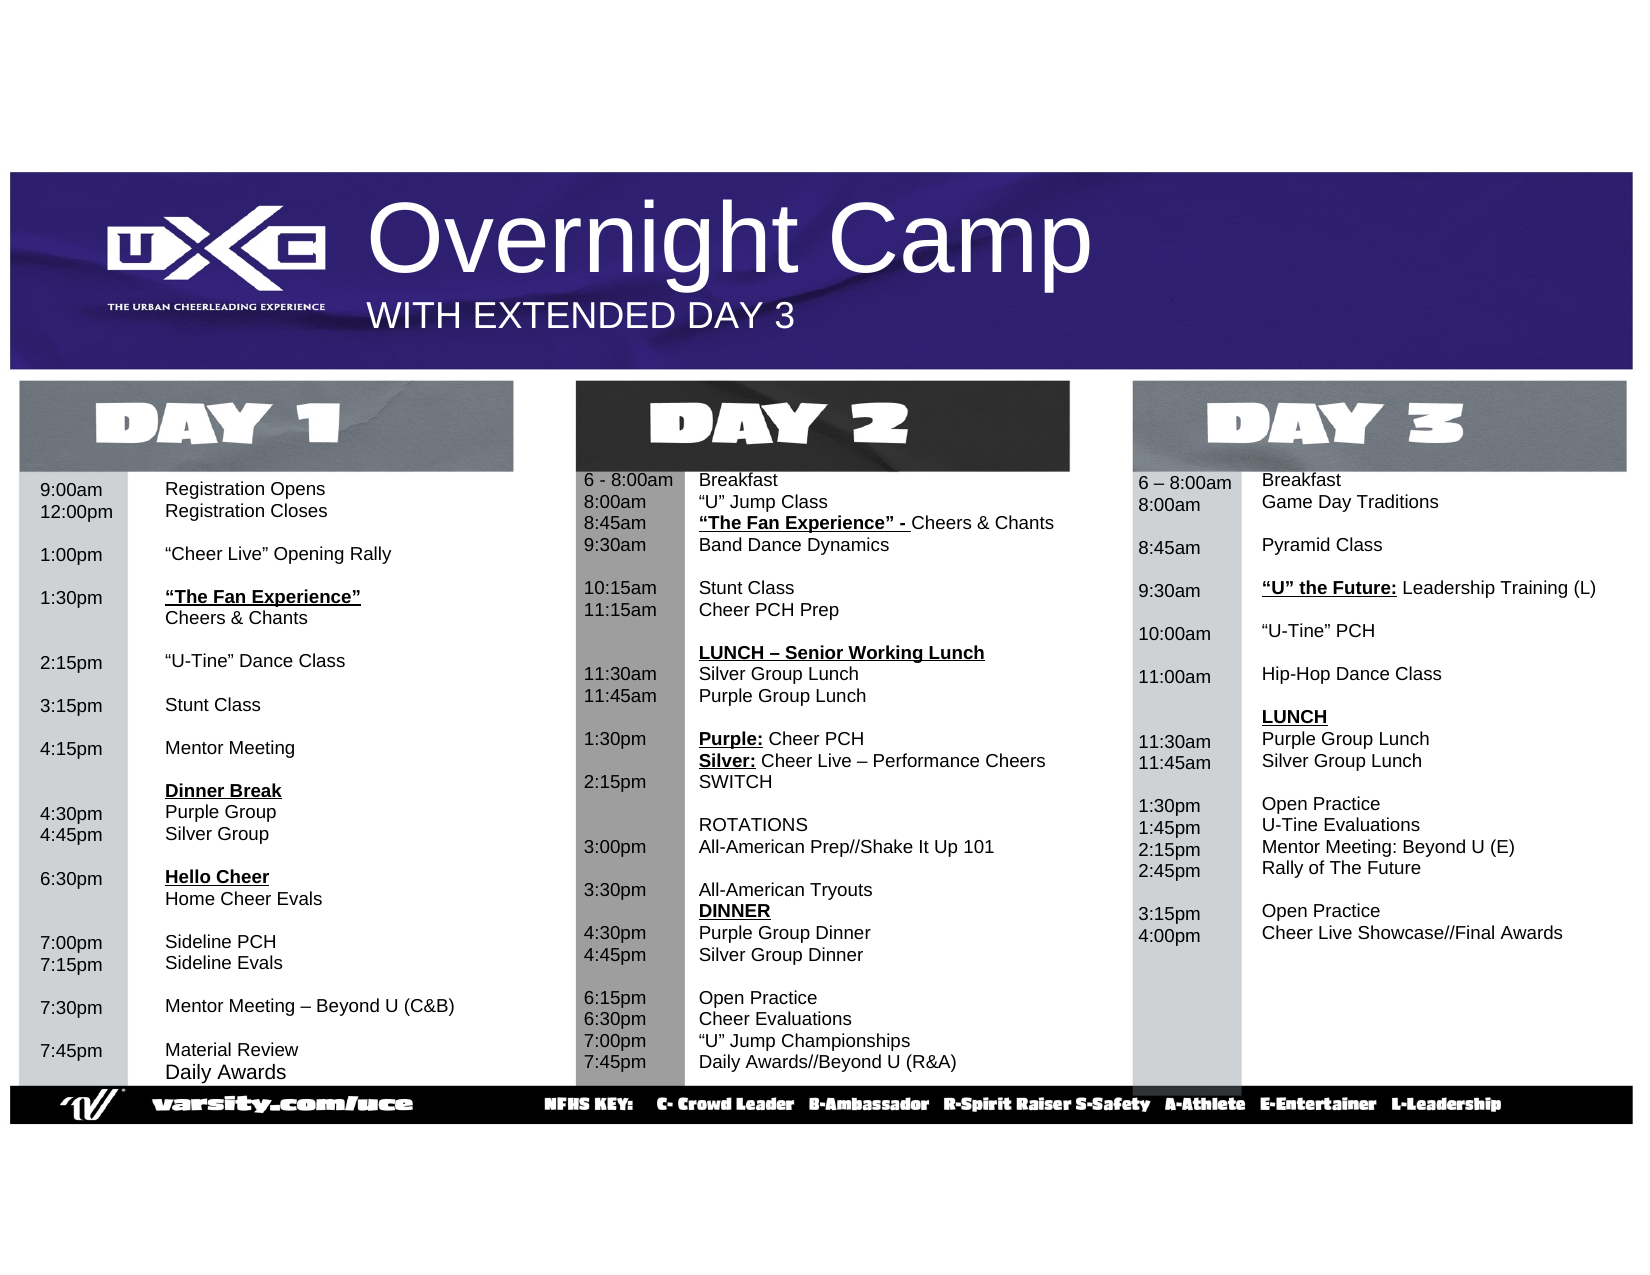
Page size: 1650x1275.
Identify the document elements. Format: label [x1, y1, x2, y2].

picture [0, 142, 1642, 1153]
